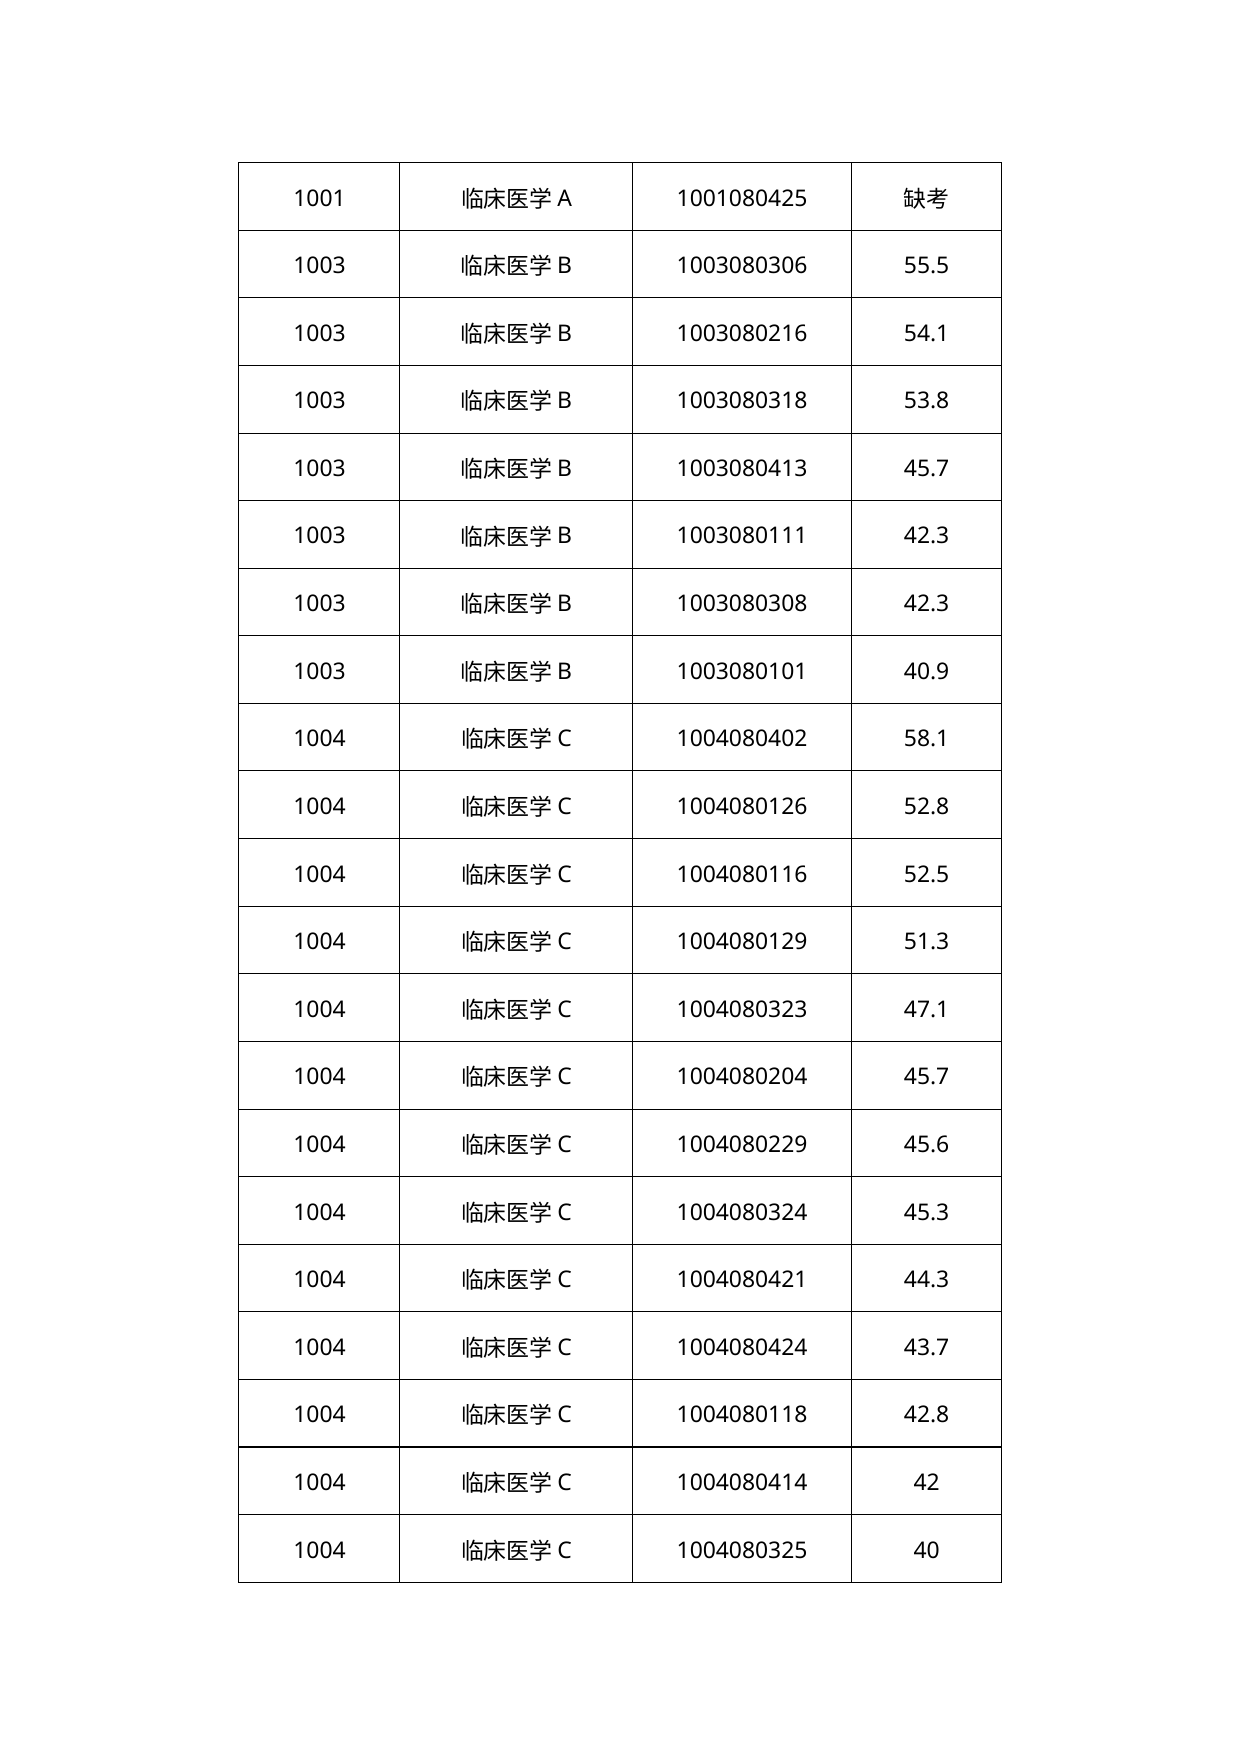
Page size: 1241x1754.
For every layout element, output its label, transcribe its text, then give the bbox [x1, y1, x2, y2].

table_cell 1004 [239, 771, 399, 838]
table_cell 临床医学C [400, 771, 632, 838]
table_cell 1003080111 [633, 501, 851, 568]
table_cell 临床医学B [400, 366, 632, 432]
table_cell 43.7 [852, 1312, 1001, 1379]
table_cell 1004 [239, 1245, 399, 1311]
table_cell 1004080421 [633, 1245, 851, 1311]
table_cell 临床医学B [400, 636, 632, 703]
table_cell 1003 [239, 501, 399, 568]
table_cell 临床医学C [400, 1245, 632, 1311]
table_cell 1004080325 [633, 1515, 851, 1582]
table_cell 42.3 [852, 501, 1001, 568]
table_cell 45.3 [852, 1177, 1001, 1244]
table_cell 1004080126 [633, 771, 851, 838]
table_cell 51.3 [852, 907, 1001, 973]
table_cell 缺考 [852, 163, 1001, 229]
table_cell 1004080118 [633, 1380, 851, 1446]
table_cell 40.9 [852, 636, 1001, 703]
table_cell 1003 [239, 366, 399, 432]
table_cell 临床医学C [400, 1312, 632, 1379]
table_cell 42 [852, 1448, 1001, 1514]
table_cell 52.5 [852, 839, 1001, 906]
table_cell 1004 [239, 974, 399, 1041]
table_cell 临床医学C [400, 907, 632, 973]
table_cell 1004 [239, 1042, 399, 1108]
table_cell 47.1 [852, 974, 1001, 1041]
table_cell 1004 [239, 839, 399, 906]
table_cell 临床医学B [400, 569, 632, 635]
table_cell 1004080402 [633, 704, 851, 770]
table_cell 临床医学C [400, 1448, 632, 1514]
table_cell 1004080229 [633, 1110, 851, 1176]
table_cell 临床医学B [400, 434, 632, 500]
table_cell 临床医学C [400, 1380, 632, 1446]
table_cell 40 [852, 1515, 1001, 1582]
table_cell 1004080424 [633, 1312, 851, 1379]
table_cell 临床医学C [400, 1110, 632, 1176]
table_cell 1004 [239, 907, 399, 973]
table_cell 1003080101 [633, 636, 851, 703]
table_cell 42.3 [852, 569, 1001, 635]
table_cell 1004080324 [633, 1177, 851, 1244]
table_cell 1001080425 [633, 163, 851, 229]
table_cell 临床医学C [400, 974, 632, 1041]
table_cell 1004080204 [633, 1042, 851, 1108]
table_cell 54.1 [852, 298, 1001, 365]
table_cell 临床医学C [400, 1515, 632, 1582]
table_cell 临床医学C [400, 839, 632, 906]
table_cell 1003 [239, 434, 399, 500]
table_cell 1003080318 [633, 366, 851, 432]
table_cell 临床医学B [400, 231, 632, 297]
table_cell 45.7 [852, 1042, 1001, 1108]
table_cell 58.1 [852, 704, 1001, 770]
table_cell 1003 [239, 231, 399, 297]
table_cell 1003080306 [633, 231, 851, 297]
table_cell 临床医学B [400, 298, 632, 365]
table_cell 45.7 [852, 434, 1001, 500]
table_cell 1003 [239, 298, 399, 365]
table_cell 临床医学A [400, 163, 632, 229]
table_cell 53.8 [852, 366, 1001, 432]
table_cell 1004 [239, 1380, 399, 1446]
table_cell 1003 [239, 636, 399, 703]
table_cell 52.8 [852, 771, 1001, 838]
table_cell 1004 [239, 704, 399, 770]
table_cell 1003080413 [633, 434, 851, 500]
table_cell 1003080308 [633, 569, 851, 635]
table_cell 1004 [239, 1110, 399, 1176]
table_cell 1003080216 [633, 298, 851, 365]
table_cell 55.5 [852, 231, 1001, 297]
table_cell 临床医学C [400, 1177, 632, 1244]
table_cell 临床医学B [400, 501, 632, 568]
table_cell 1003 [239, 569, 399, 635]
table_cell 1004080129 [633, 907, 851, 973]
table_cell 临床医学C [400, 704, 632, 770]
table_cell 1004080116 [633, 839, 851, 906]
table_cell 1004 [239, 1312, 399, 1379]
table_cell 1004 [239, 1515, 399, 1582]
table_cell 1004 [239, 1448, 399, 1514]
table_cell 45.6 [852, 1110, 1001, 1176]
table_cell 1004 [239, 1177, 399, 1244]
table_cell 1004080323 [633, 974, 851, 1041]
table_cell 临床医学C [400, 1042, 632, 1108]
table_cell 1001 [239, 163, 399, 229]
table_cell 44.3 [852, 1245, 1001, 1311]
table_cell 1004080414 [633, 1448, 851, 1514]
table_cell 42.8 [852, 1380, 1001, 1446]
